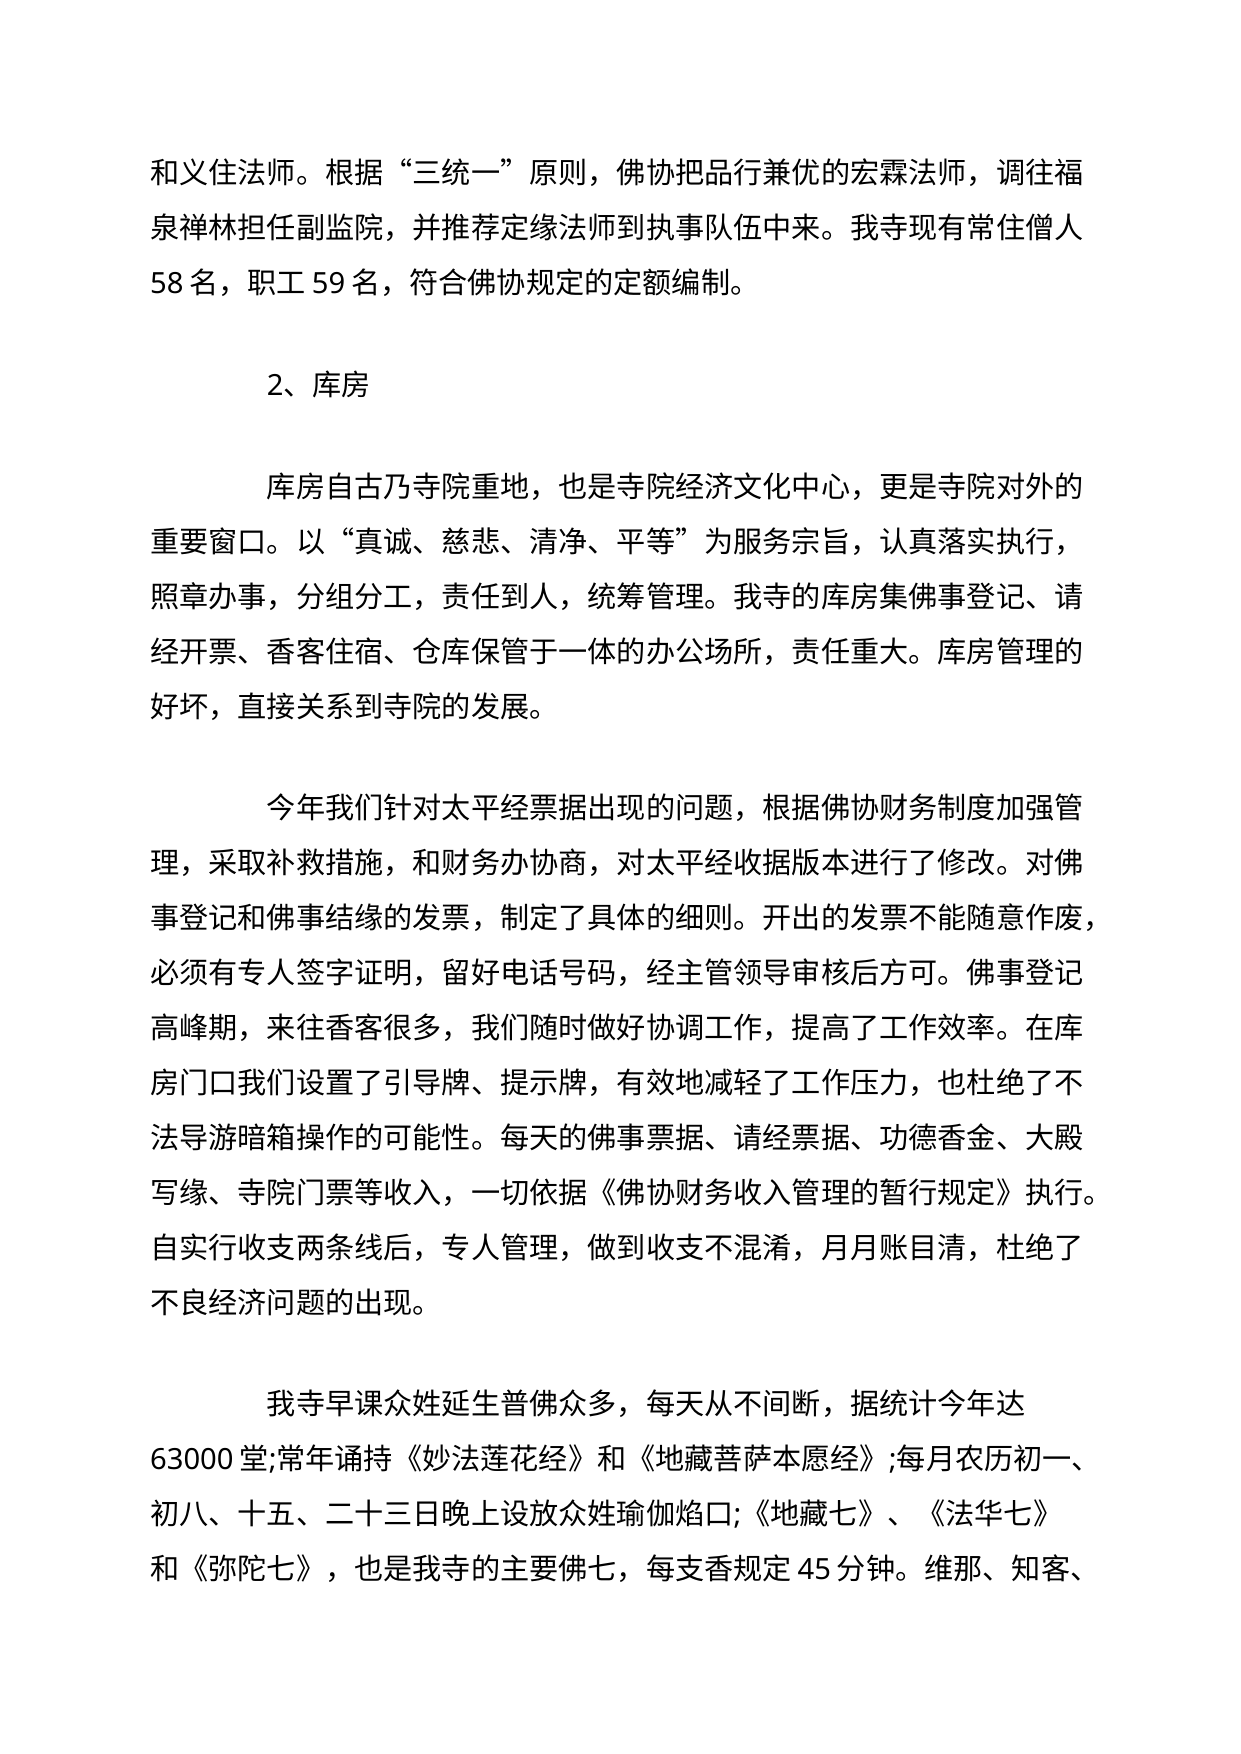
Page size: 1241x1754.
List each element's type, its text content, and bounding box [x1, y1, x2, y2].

text 库房自古乃寺院重地，也是寺院经济文化中心，更是寺院对外的重要窗口。以“真诚、慈悲、清净、平等”为服务宗旨，认真落实执行，照章办事，分组分工，责任到人，统筹管理。我寺的库房集佛事登记、请经开票、香客住宿、仓库保管于一体的办公场所，责任重大。库房管理的好坏，直接关系到寺院的发展。 [150, 464, 1090, 726]
text 2、库房 [150, 362, 1090, 404]
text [150, 150, 1090, 302]
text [150, 1381, 1090, 1588]
text 今年我们针对太平经票据出现的问题，根据佛协财务制度加强管理，采取补救措施，和财务办协商，对太平经收据版本进行了修改。对佛事登记和佛事结缘的发票，制定了具体的细则。开出的发票不能随意作废，必须有专人签字证明，留好电话号码，经主管领导审核后方可。佛事登记高峰期，来往香客很多，我们随时做好协调工作，提高了工作效率。在库房门口我们设置了引导牌、提示牌，有效地减轻了工作压力，也杜绝了不法导游暗箱操作的可能性。每天的佛事票据、请经票据、功德香金、大殿写缘、寺院门票等收入，一切依据《佛协财务收入管理的暂行规定》执行。自实行收支两条线后，专人管理，做到收支不混淆，月月账目清，杜绝了不良经济问题的出现。 [150, 785, 1090, 1321]
